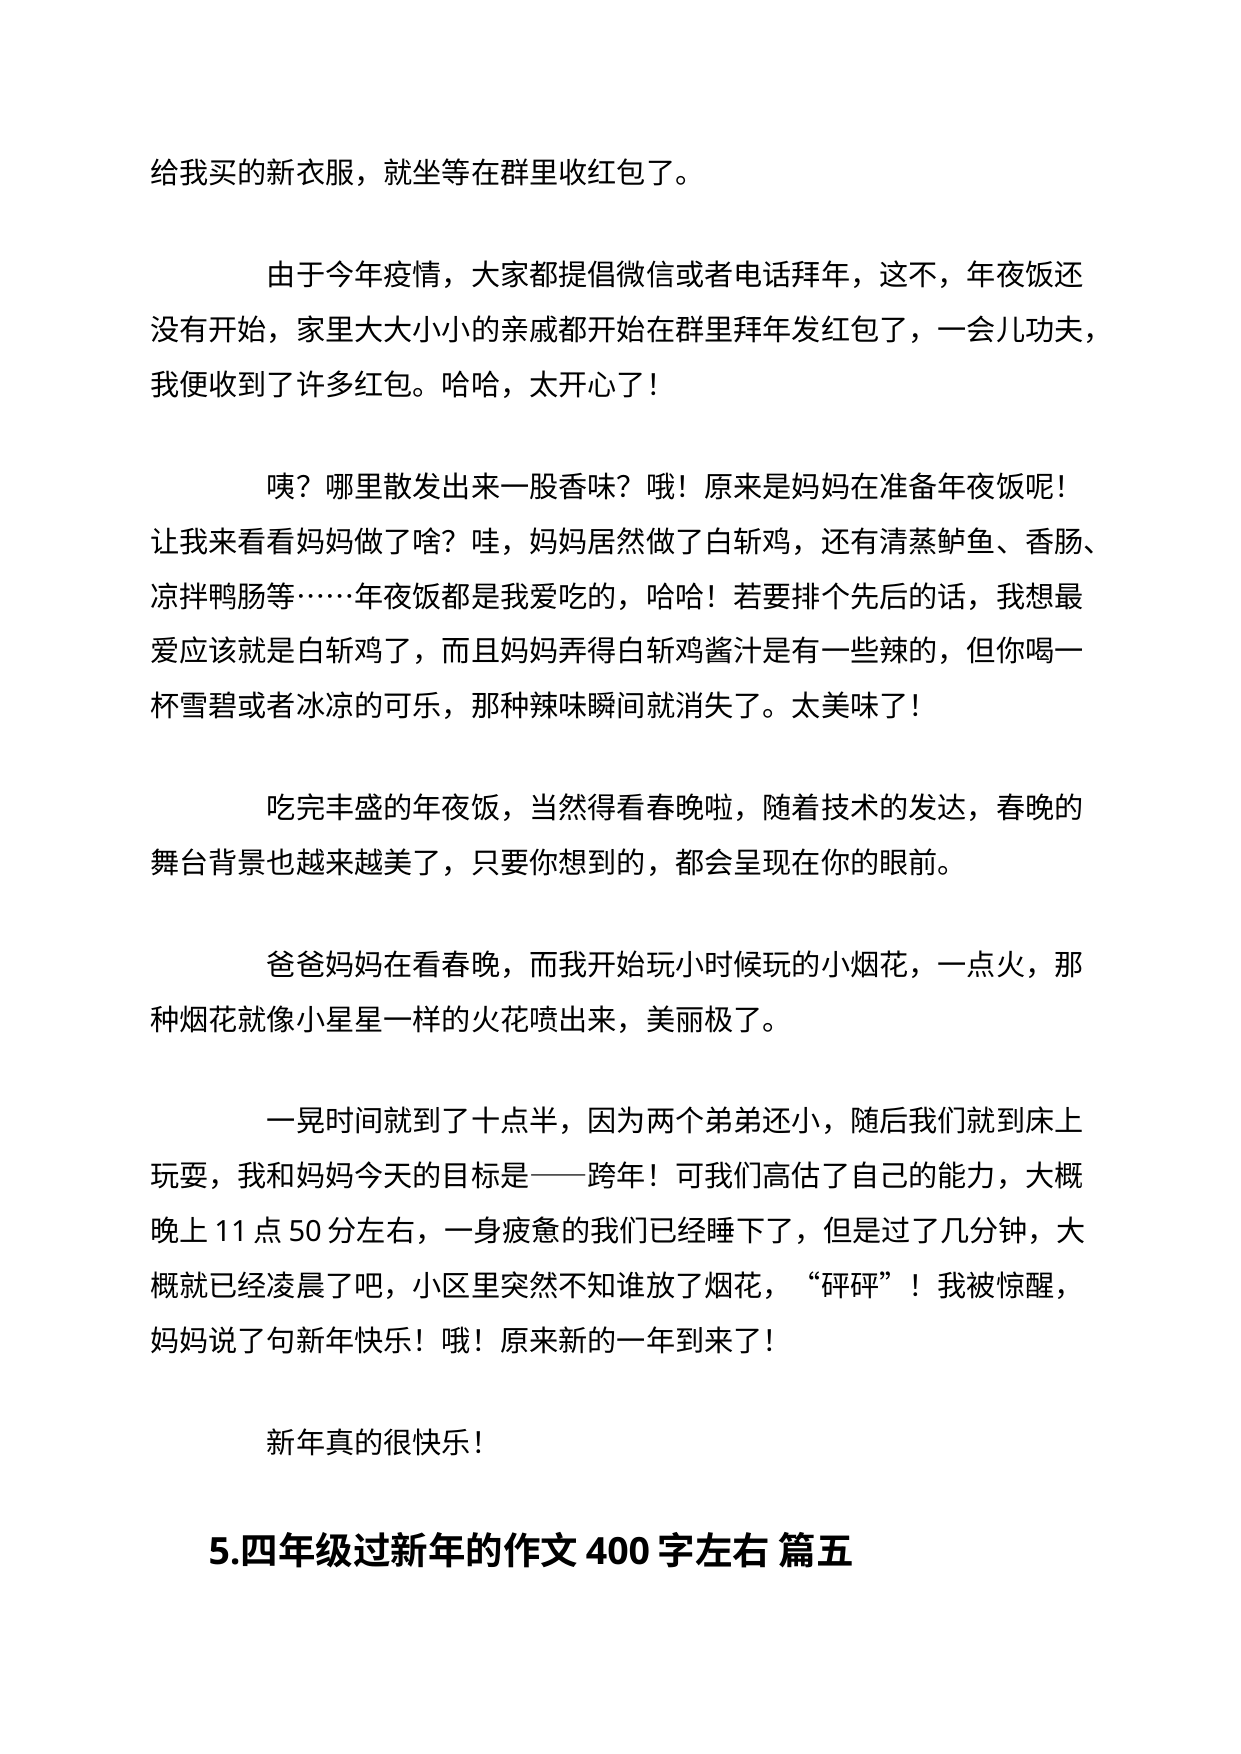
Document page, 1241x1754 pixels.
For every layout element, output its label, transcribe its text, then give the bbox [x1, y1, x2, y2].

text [150, 150, 1090, 192]
text 吃完丰盛的年夜饭，当然得看春晚啦，随着技术的发达，春晚的舞台背景也越来越美了，只要你想到的，都会呈现在你的眼前。 [150, 785, 1090, 882]
text 爸爸妈妈在看春晚，而我开始玩小时候玩的小烟花，一点火，那种烟花就像小星星一样的火花喷出来，美丽极了。 [150, 941, 1090, 1038]
text 一晃时间就到了十点半，因为两个弟弟还小，随后我们就到床上玩耍，我和妈妈今天的目标是——跨年！可我们高估了自己的能力，大概晚上11点50分左右，一身疲惫的我们已经睡下了，但是过了几分钟，大概就已经凌晨了吧，小区里突然不知谁放了烟花，“砰砰”！我被惊醒，妈妈说了句新年快乐！哦！原来新的一年到来了！ [150, 1098, 1090, 1360]
text 由于今年疫情，大家都提倡微信或者电话拜年，这不，年夜饭还没有开始，家里大大小小的亲戚都开始在群里拜年发红包了，一会儿功夫，我便收到了许多红包。哈哈，太开心了！ [150, 252, 1090, 404]
text 新年真的很快乐！ [150, 1419, 1090, 1462]
text 咦？哪里散发出来一股香味？哦！原来是妈妈在准备年夜饭呢！让我来看看妈妈做了啥？哇，妈妈居然做了白斩鸡，还有清蒸鲈鱼、香肠、凉拌鸭肠等……年夜饭都是我爱吃的，哈哈！若要排个先后的话，我想最爱应该就是白斩鸡了，而且妈妈弄得白斩鸡酱汁是有一些辣的，但你喝一杯雪碧或者冰凉的可乐，那种辣味瞬间就消失了。太美味了！ [150, 463, 1090, 725]
text 5.四年级过新年的作文400字左右 篇五 [150, 1521, 1090, 1576]
